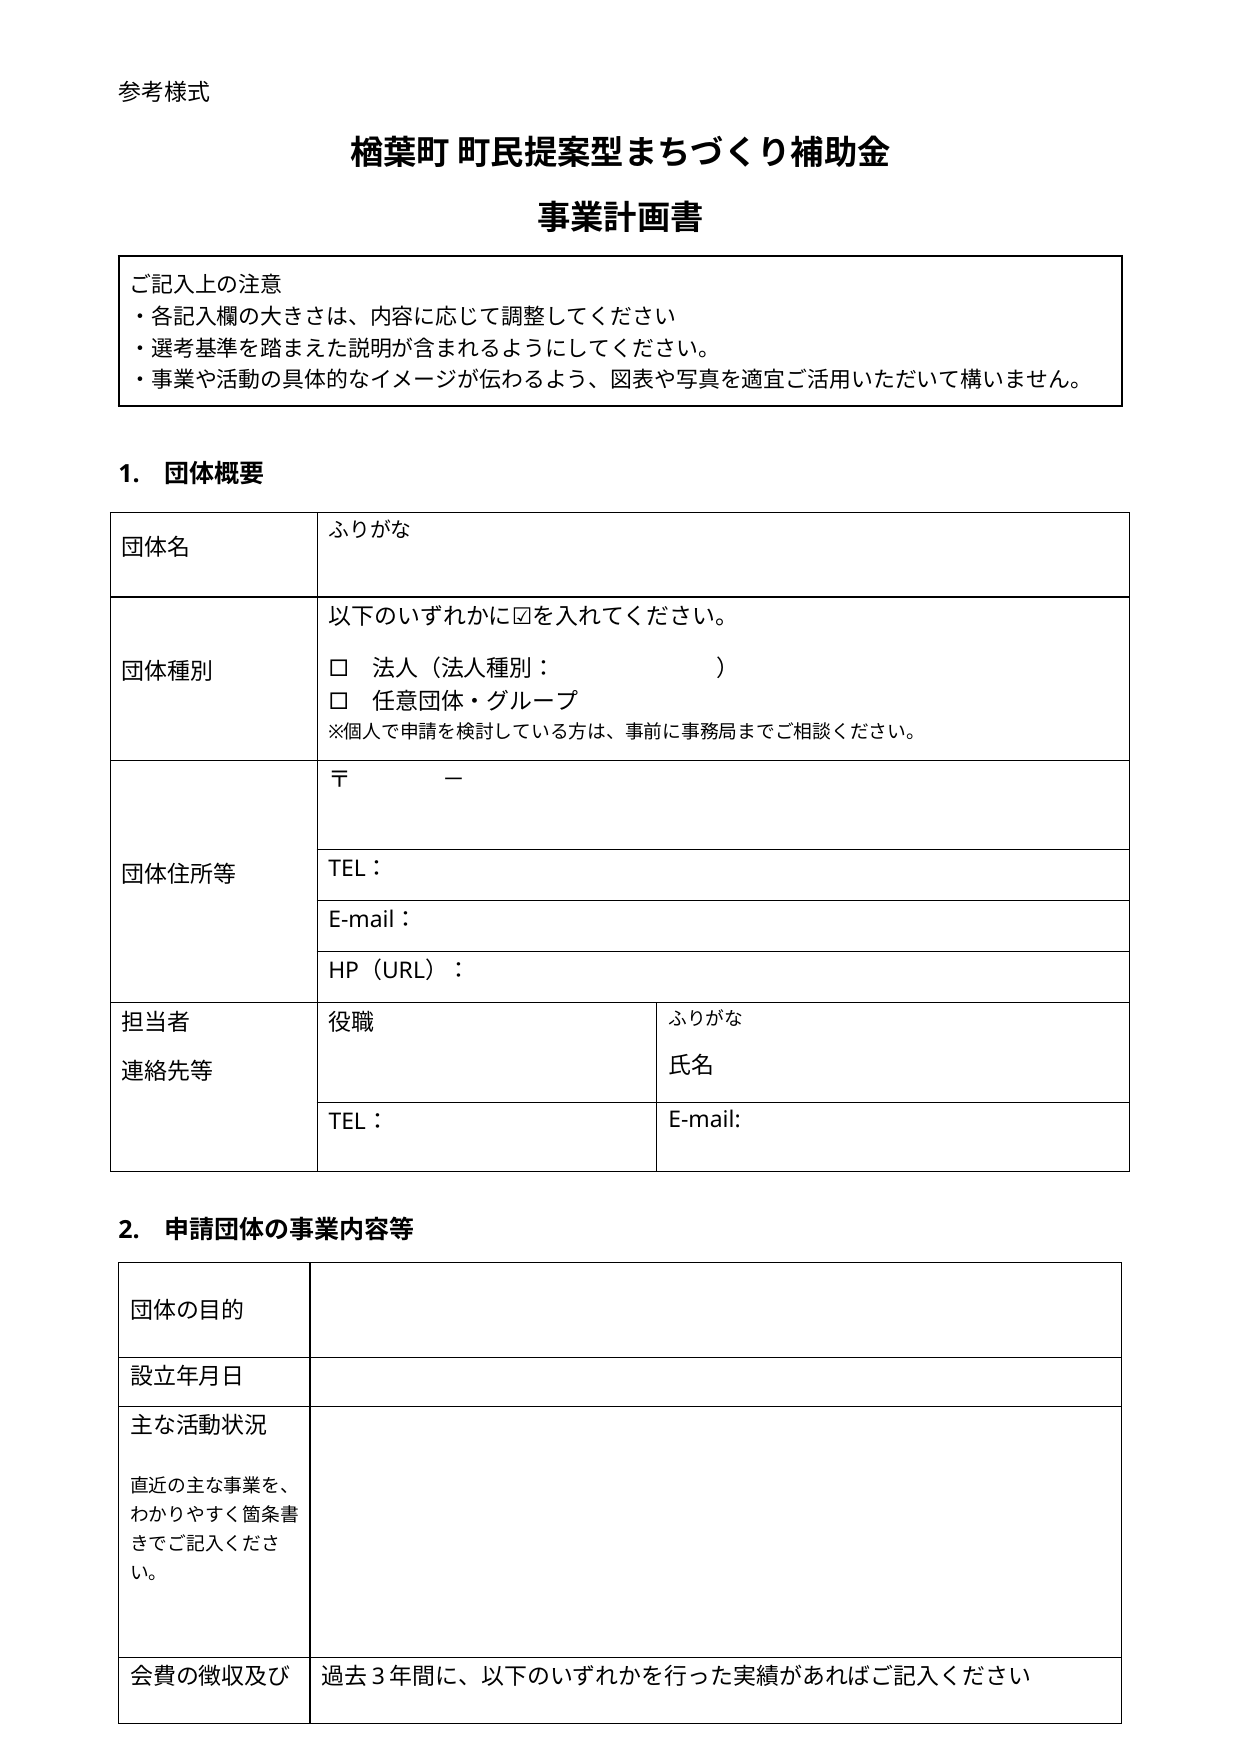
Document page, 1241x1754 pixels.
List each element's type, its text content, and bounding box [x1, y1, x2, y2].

table_cell 主な活動状況 直近の主な事業を、わかりやすく箇条書きでご記入ください。 [119, 1407, 309, 1657]
table_header ご記入上の注意 ・各記入欄の大きさは、内容に応じて調整してください ・選考基準を踏まえた説明が含まれるようにしてください。 ・事業や活動の具体的なイメージが伝わるよう、図表や写真を適宜ご活用いただいて構いません。 [120, 257, 1121, 405]
table_cell HP（URL）： [318, 952, 1129, 1002]
table_cell 設立年月日 [119, 1358, 309, 1406]
table_header 団体名 [111, 513, 317, 596]
table_cell 役職 [318, 1003, 656, 1102]
table_cell 担当者 連絡先等 [111, 1003, 317, 1171]
table_cell 〒 － [318, 761, 1129, 849]
table_cell TEL： [318, 850, 1129, 900]
table_cell [311, 1358, 1121, 1406]
table_cell ふりがな 氏名 [657, 1003, 1129, 1102]
table_cell 団体住所等 [111, 761, 317, 1002]
table_cell 会費の徴収及び協賛金の協力要請の有無 [119, 1658, 309, 1723]
table_cell TEL： [318, 1103, 656, 1171]
title 楢葉町 町民提案型まちづくり補助金 [118, 126, 1122, 174]
title 事業計画書 [118, 190, 1122, 239]
subtitle 申請団体の事業内容等 [118, 1209, 1122, 1245]
table_cell 以下のいずれかに☑を入れてください。 法人（法人種別： ） 任意団体・グループ ※個人で申請を検討している方は、事前に事務局までご相談ください。 [318, 598, 1129, 760]
table_cell E-mail: [657, 1103, 1129, 1171]
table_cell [311, 1658, 1121, 1723]
table_cell [311, 1407, 1121, 1657]
table_header 団体の目的 [119, 1263, 309, 1357]
table_cell 団体種別 [111, 598, 317, 760]
table_header [311, 1263, 1121, 1357]
table_cell E-mail： [318, 901, 1129, 951]
subtitle 団体概要 [118, 407, 1122, 490]
table_header ふりがな [318, 513, 1129, 596]
